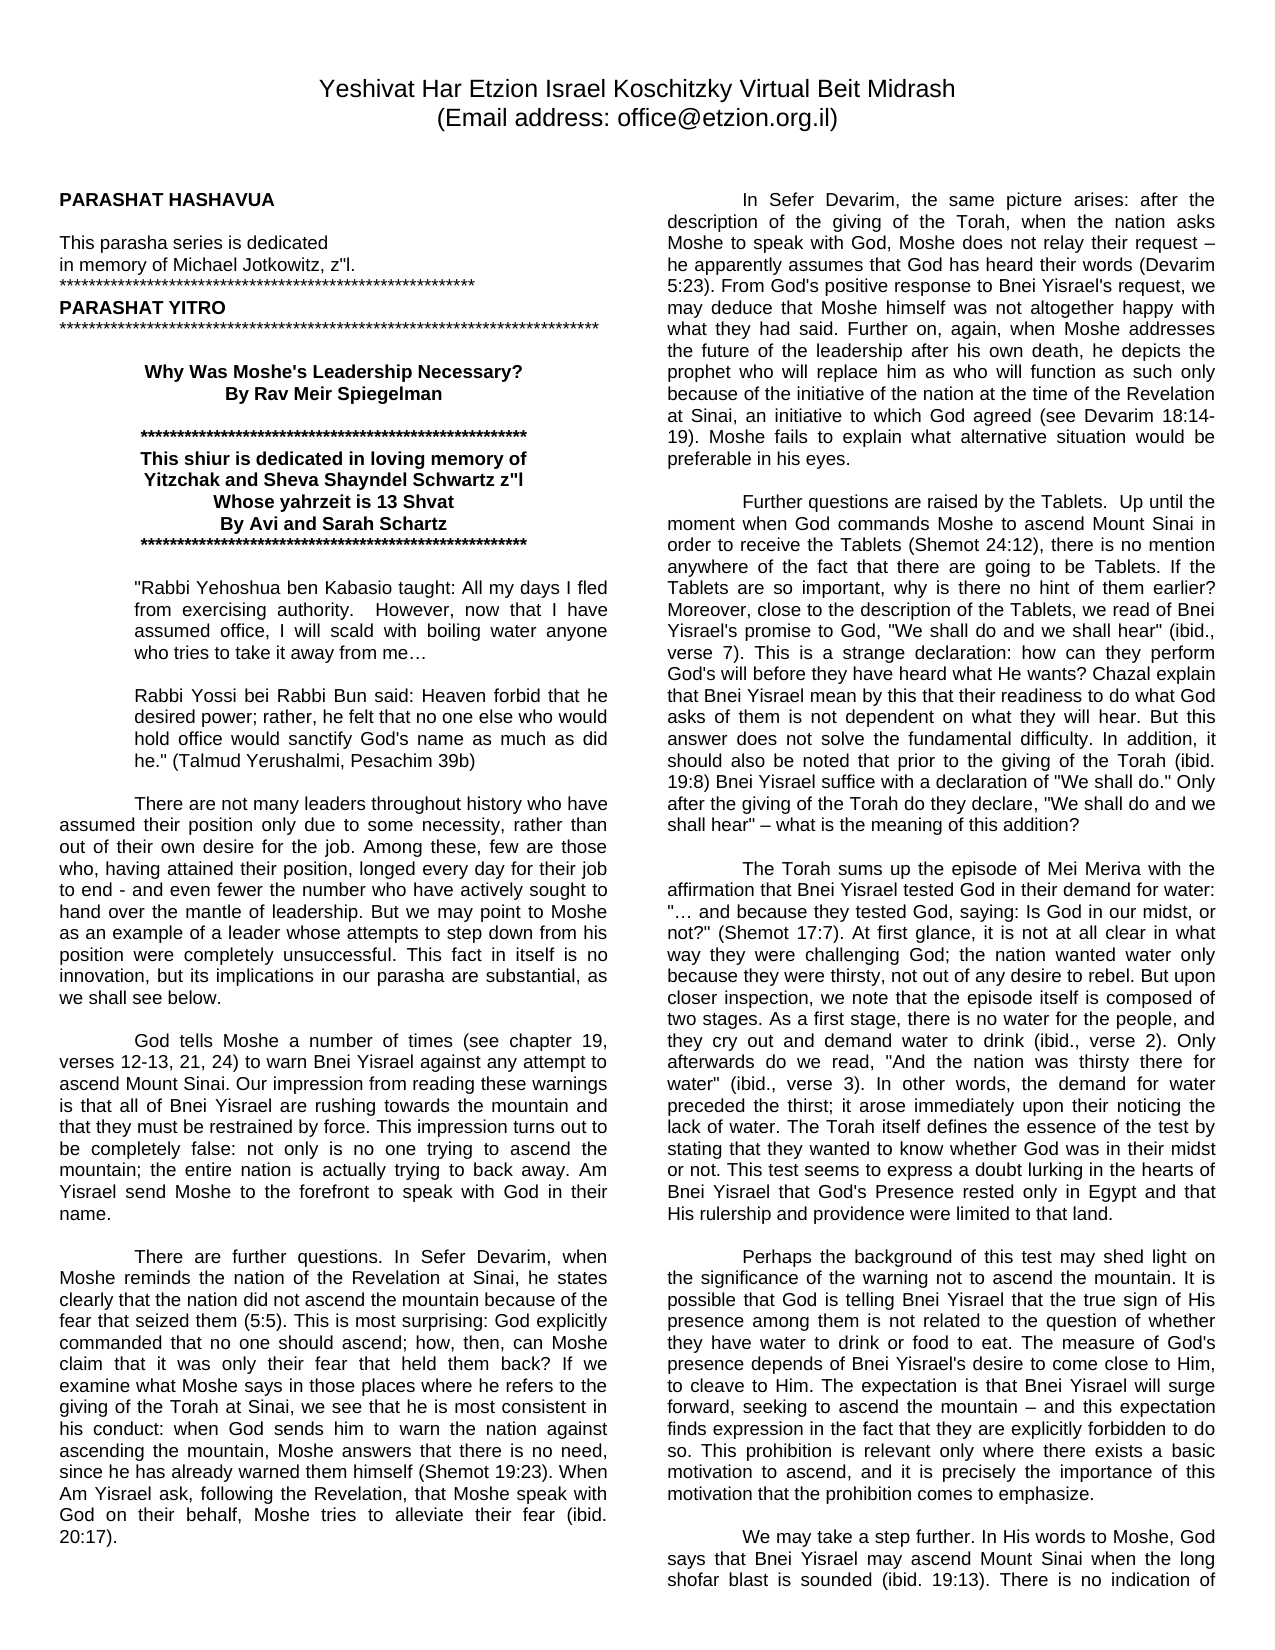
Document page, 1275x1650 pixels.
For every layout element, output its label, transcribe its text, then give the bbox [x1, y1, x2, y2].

text This shiur is dedicated in loving memory of [59, 448, 608, 469]
text Further questions are raised by the Tablets. Up until the moment when God commands Moshe to ascend Mount Sinai in order to receive the Tablets (Shemot 24:12), there is no mention anywhere of the fact that there are going to be Tablets. If the Tablets are so important, why is there no hint of them earlier? Moreover, close to the description of the Tablets, we read of Bnei Yisrael's promise to God, "We shall do and we shall hear" (ibid., verse 7). This is a strange declaration: how can they perform God's will before they have heard what He wants? Chazal explain that Bnei Yisrael mean by this that their readiness to do what God asks of them is not dependent on what they will hear. But this answer does not solve the fundamental difficulty. In addition, it should also be noted that prior to the giving of the Torah (ibid. 19:8) Bnei Yisrael suffice with a declaration of "We shall do." Only after the giving of the Torah do they declare, "We shall do and we shall hear" – what is the meaning of this addition? [667, 491, 1216, 836]
text God tells Moshe a number of times (see chapter 19, verses 12-13, 21, 24) to warn Bnei Yisrael against any attempt to ascend Mount Sinai. Our impression from reading these warnings is that all of Bnei Yisrael are rushing towards the mountain and that they must be restrained by force. This impression turns out to be completely false: not only is no one trying to ascend the mountain; the entire nation is actually trying to back away. Am Yisrael send Moshe to the forefront to speak with God in their name. [59, 1030, 608, 1224]
text ***************************************************** [59, 534, 608, 555]
text Yitzchak and Sheva Shayndel Schwartz z"l [59, 469, 608, 491]
text Rabbi Yossi bei Rabbi Bun said: Heaven forbid that he desired power; rather, he felt that no one else who would hold office would sanctify God's name as much as did he." (Talmud Yerushalmi, Pesachim 39b) [134, 685, 608, 771]
text The Torah sums up the episode of Mei Meriva with the affirmation that Bnei Yisrael tested God in their demand for water: "… and because they tested God, saying: Is God in our midst, or not?" (Shemot 17:7). At first glance, it is not at all clear in what way they were challenging God; the nation wanted water only because they were thirsty, not out of any desire to rebel. But upon closer inspection, we note that the episode itself is composed of two stages. As a first stage, there is no water for the people, and they cry out and demand water to drink (ibid., verse 2). Only afterwards do we read, "And the nation was thirsty there for water" (ibid., verse 3). In other words, the demand for water preceded the thirst; it arose immediately upon their noticing the lack of water. The Torah itself defines the essence of the test by stating that they wanted to know whether God was in their midst or not. This test seems to express a doubt lurking in the hearts of Bnei Yisrael that God's Presence rested only in Egypt and that His rulership and providence were limited to that land. [667, 857, 1216, 1224]
text This parasha series is dedicated [59, 232, 608, 253]
text Perhaps the background of this test may shed light on the significance of the warning not to ascend the mountain. It is possible that God is telling Bnei Yisrael that the true sign of His presence among them is not related to the question of whether they have water to drink or food to eat. The measure of God's presence depends of Bnei Yisrael's desire to come close to Him, to cleave to Him. The expectation is that Bnei Yisrael will surge forward, seeking to ascend the mountain – and this expectation finds expression in the fact that they are explicitly forbidden to do so. This prohibition is relevant only where there exists a basic motivation to ascend, and it is precisely the importance of this motivation that the prohibition comes to emphasize. [667, 1245, 1216, 1504]
text PARASHAT HASHAVUA [59, 189, 608, 210]
text "Rabbi Yehoshua ben Kabasio taught: All my days I fled from exercising authority. However, now that I have assumed office, I will scald with boiling water anyone who tries to take it away from me… [134, 577, 608, 663]
text ***************************************************** [59, 426, 608, 448]
text There are not many leaders throughout history who have assumed their position only due to some necessity, rather than out of their own desire for the job. Among these, few are those who, having attained their position, longed every day for their job to end - and even fewer the number who have actively sought to hand over the mantle of leadership. But we may point to Moshe as an example of a leader whose attempts to step down from his position were completely unsuccessful. This fact in itself is no innovation, but its implications in our parasha are substantial, as we shall see below. [59, 793, 608, 1008]
text By Rav Meir Spiegelman [59, 383, 608, 404]
text By Avi and Sarah Schartz [59, 512, 608, 534]
text In Sefer Devarim, the same picture arises: after the description of the giving of the Torah, when the nation asks Moshe to speak with God, Moshe does not relay their request – he apparently assumes that God has heard their words (Devarim 5:23). From God's positive response to Bnei Yisrael's request, we may deduce that Moshe himself was not altogether happy with what they had said. Further on, again, when Moshe addresses the future of the leadership after his own death, he depicts the prophet who will replace him as who will function as such only because of the initiative of the nation at the time of the Revelation at Sinai, an initiative to which God agreed (see Devarim 18:14-19). Moshe fails to explain what alternative situation would be preferable in his eyes. [667, 189, 1216, 469]
text Why Was Moshe's Leadership Necessary? [59, 361, 608, 383]
title PARASHAT YITRO [59, 297, 608, 318]
text ********************************************************* [59, 275, 608, 297]
text Whose yahrzeit is 13 Shvat [59, 491, 608, 512]
text in memory of Michael Jotkowitz, z"l. [59, 253, 608, 275]
text There are further questions. In Sefer Devarim, when Moshe reminds the nation of the Revelation at Sinai, he states clearly that the nation did not ascend the mountain because of the fear that seized them (5:5). This is most surprising: God explicitly commanded that no one should ascend; how, then, can Moshe claim that it was only their fear that held them back? If we examine what Moshe says in those places where he refers to the giving of the Torah at Sinai, we see that he is most consistent in his conduct: when God sends him to warn the nation against ascending the mountain, Moshe answers that there is no need, since he has already warned them himself (Shemot 19:23). When Am Yisrael ask, following the Revelation, that Moshe speak with God on their behalf, Moshe tries to alleviate their fear (ibid. 20:17). [59, 1245, 608, 1547]
text ************************************************************************** [59, 318, 608, 340]
